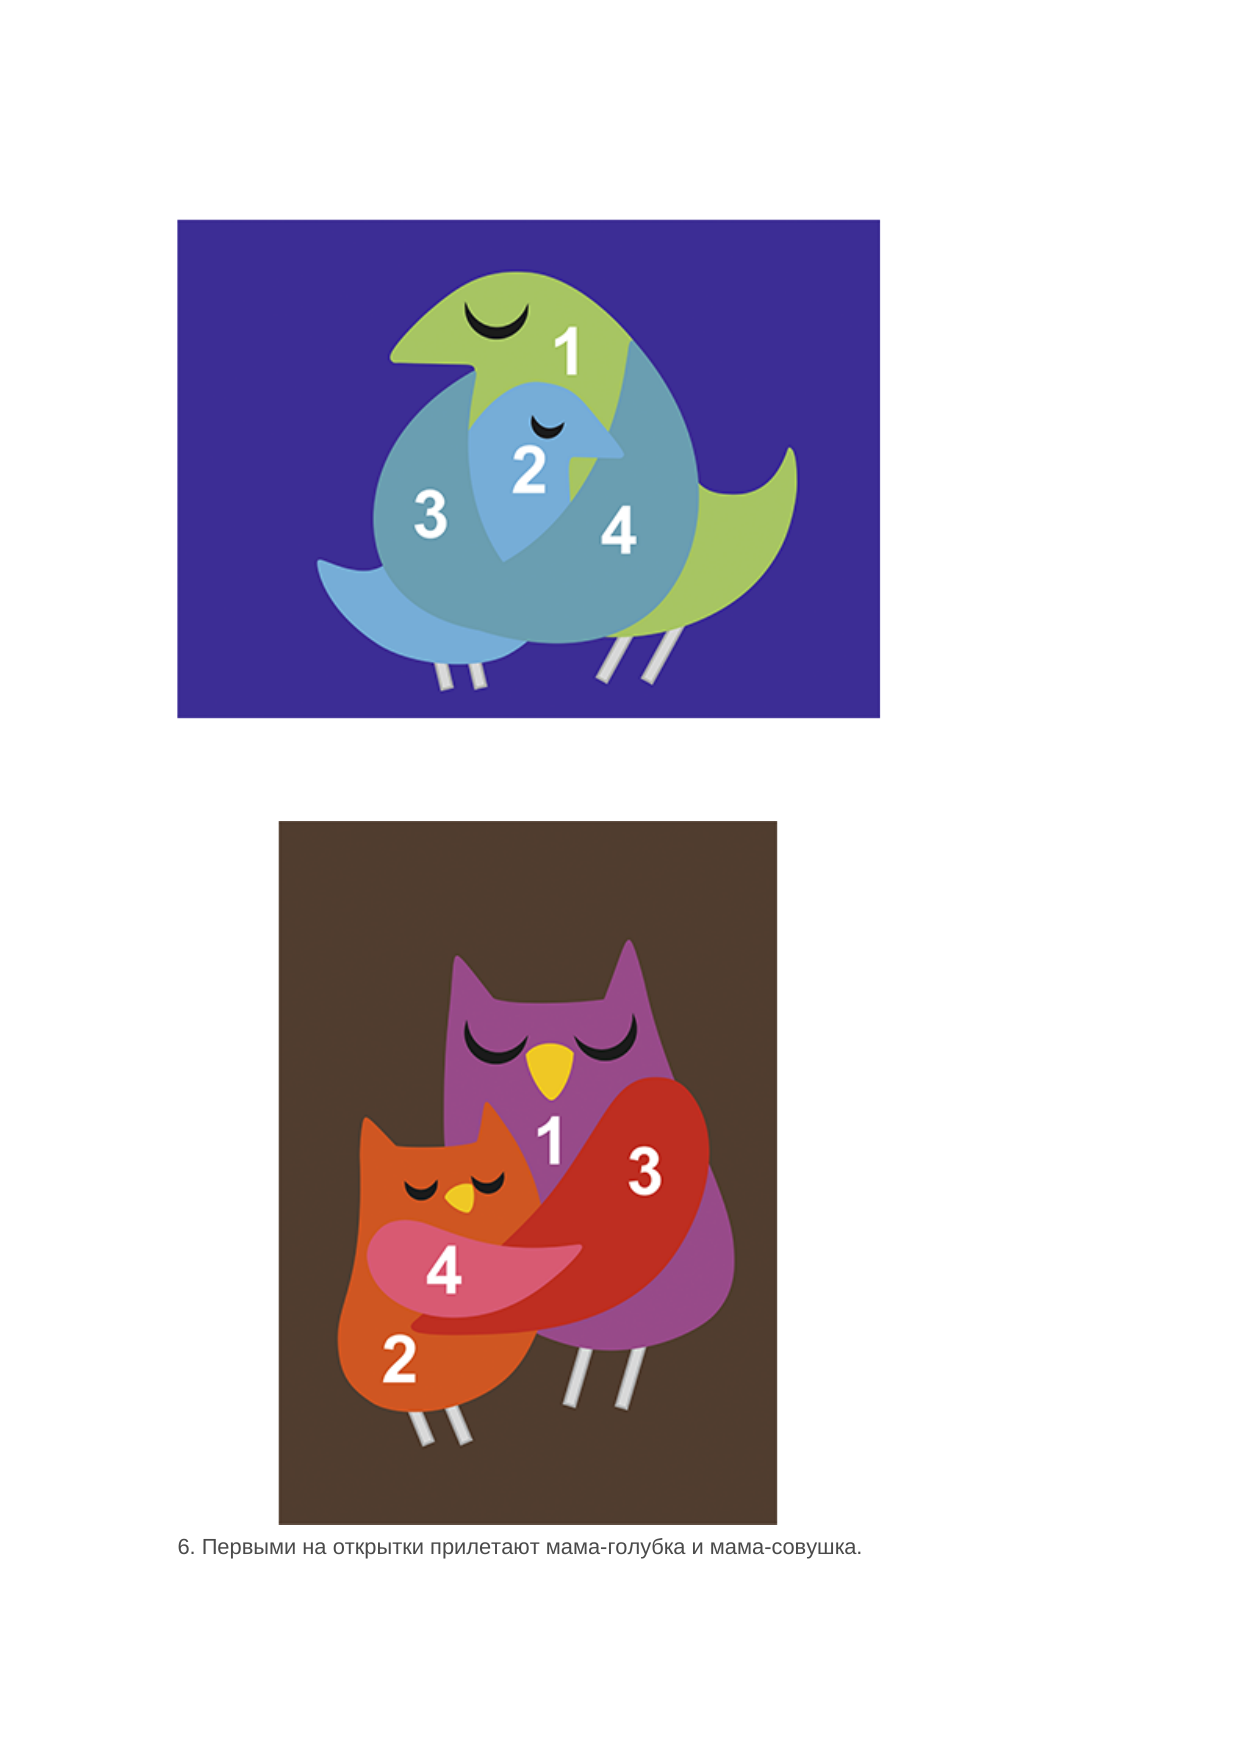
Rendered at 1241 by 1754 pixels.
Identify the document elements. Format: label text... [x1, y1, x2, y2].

picture [177, 118, 881, 1525]
text 6. Первыми на открытки прилетают мама-голубка и мама-совушка. [177, 1524, 1152, 1559]
